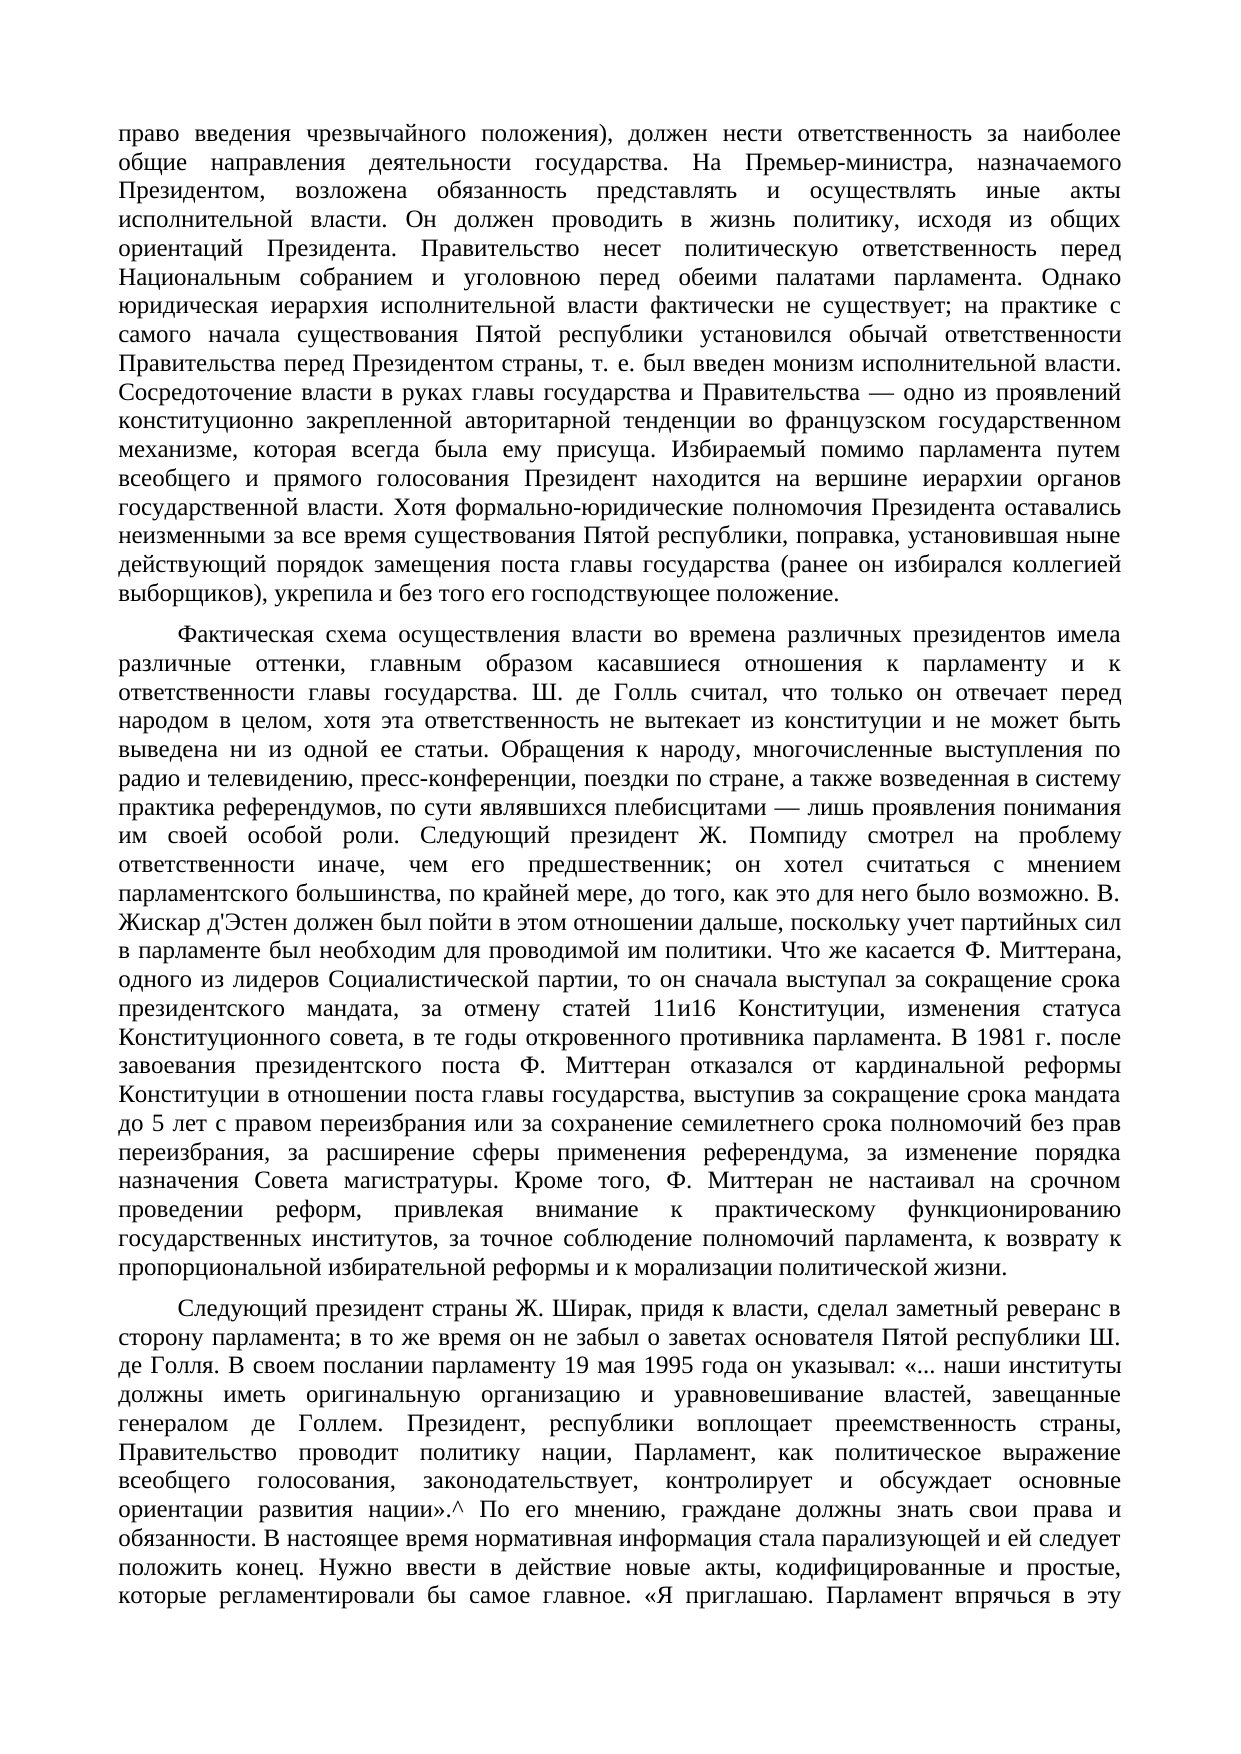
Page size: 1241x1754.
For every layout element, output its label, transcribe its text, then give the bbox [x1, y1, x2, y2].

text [118, 118, 1122, 607]
text Фактическая схема осуществления власти во времена различных президентов имела различные оттенки, главным образом касавшиеся отношения к парламенту и к ответственности главы государства. Ш. де Голль считал, что только он отвечает перед народом в целом, хотя эта ответственность не вытекает из конституции и не может быть выведена ни из одной ее статьи. Обращения к народу, многочисленные выступления по радио и телевидению, пресс-конференции, поездки по стране, а также возведенная в систему практика референдумов, по сути являвшихся плебисцитами — лишь проявления понимания им своей особой роли. Следующий президент Ж. Помпиду смотрел на проблему ответственности иначе, чем его предшественник; он хотел считаться с мнением парламентского большинства, по крайней мере, до того, как это для него было возможно. В. Жискар д'Эстен должен был пойти в этом отношении дальше, поскольку учет партийных сил в парламенте был необходим для проводимой им политики. Что же касается Ф. Миттерана, одного из лидеров Социалистической партии, то он сначала выступал за сокращение срока президентского мандата, за отмену статей 11и16 Конституции, изменения статуса Конституционного совета, в те годы откровенного противника парламента. В 1981 г. после завоевания президентского поста Ф. Миттеран отказался от кардинальной реформы Конституции в отношении поста главы государства, выступив за сокращение срока мандата до 5 лет с правом переизбрания или за сохранение семилетнего срока полномочий без прав переизбрания, за расширение сферы применения референдума, за изменение порядка назначения Совета магистратуры. Кроме того, Ф. Миттеран не настаивал на срочном проведении реформ, привлекая внимание к практическому функционированию государственных институтов, за точное соблюдение полномочий парламента, к возврату к пропорциональной избирательной реформы и к морализации политической жизни. [118, 619, 1122, 1281]
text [118, 1293, 1122, 1609]
